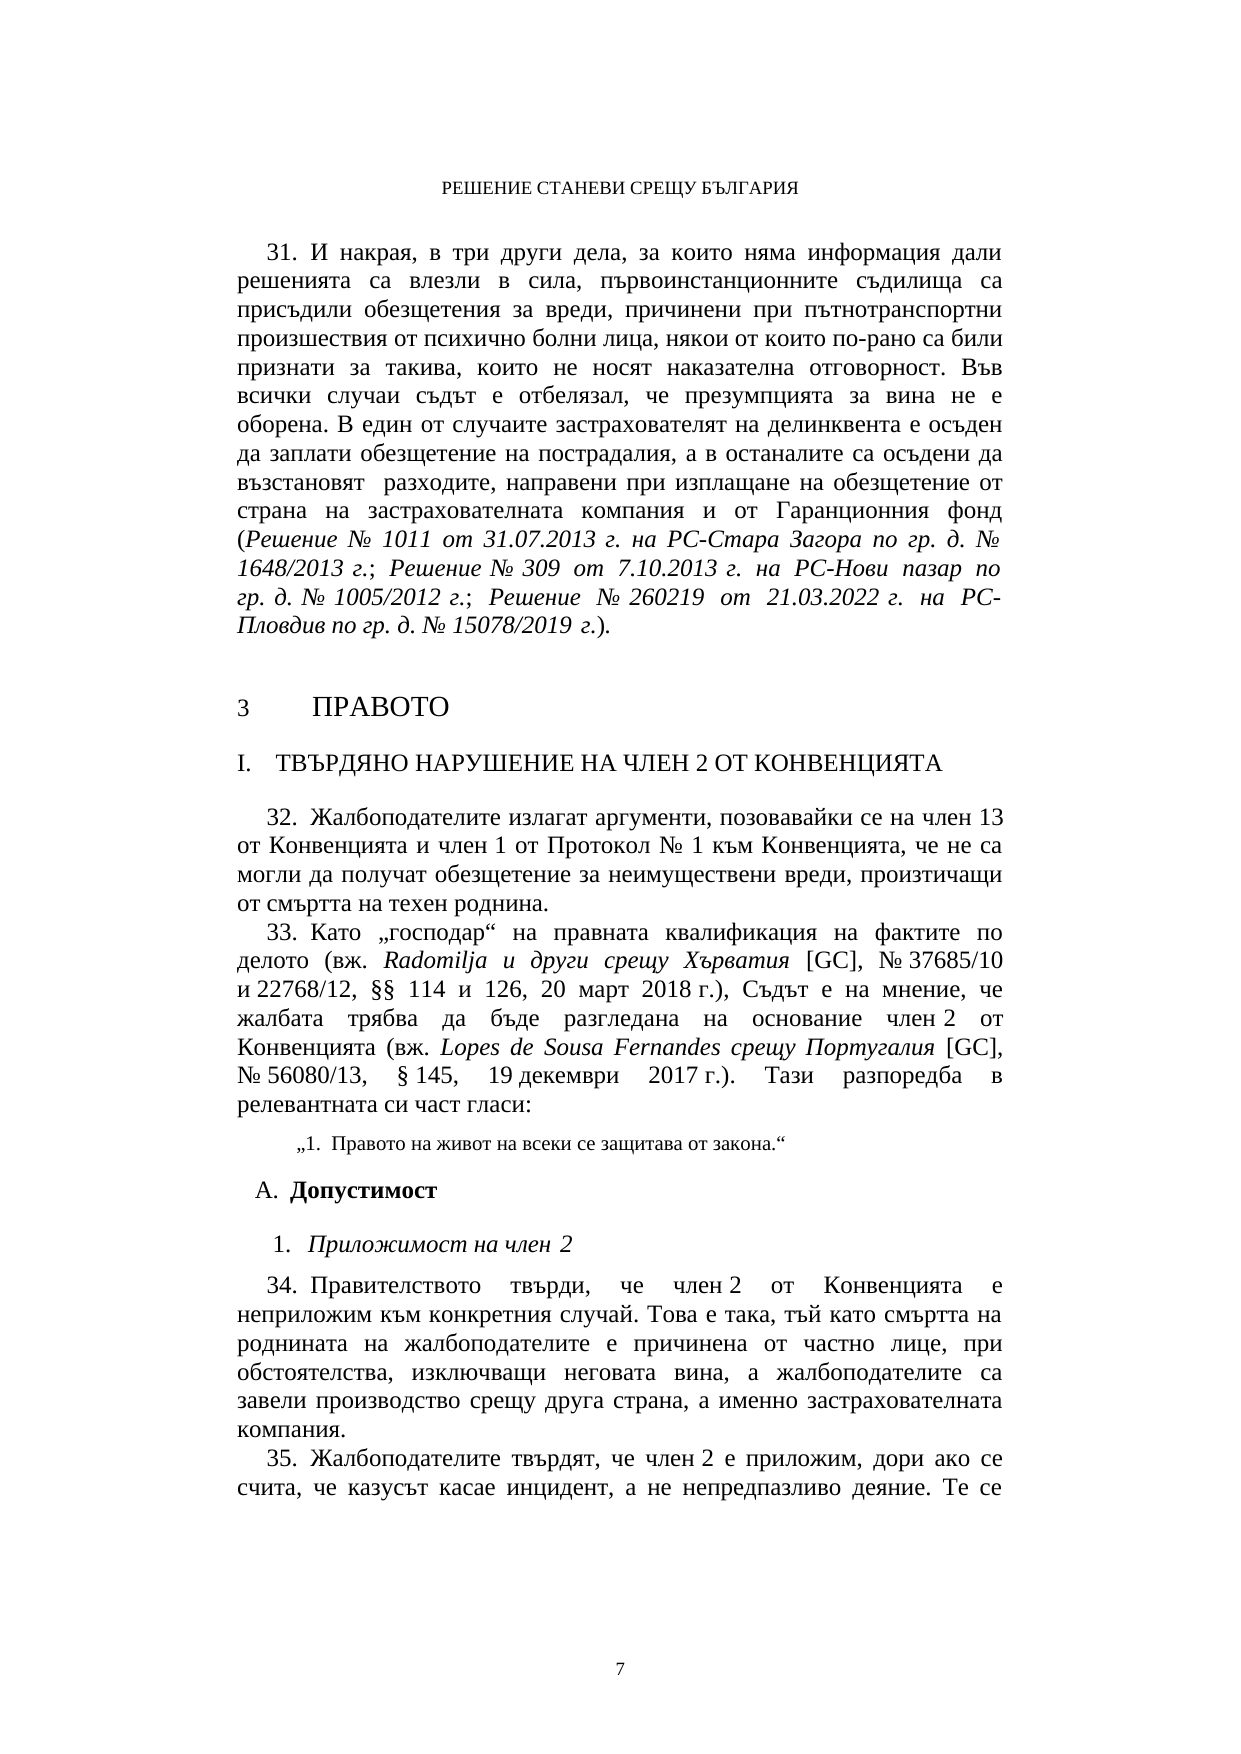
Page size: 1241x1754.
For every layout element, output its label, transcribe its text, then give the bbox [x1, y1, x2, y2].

list Допустимост [254, 1175, 1003, 1204]
list ПРАВОТО [237, 689, 1003, 723]
list Приложимост на член 2 [272, 1229, 1003, 1258]
text 31. И накрая, в три други дела, за които няма информация дали решенията са влезли в сила, първоинстанционните съдилища са присъдили обезщетения за вреди, причинени при пътнотранспортни произшествия от психично болни лица, някои от които по-рано са били признати за такива, които не носят наказателна отговорност. Във всички случаи съдът е отбелязал, че презумпцията за вина не е оборена. В един от случаите застрахователят на делинквента е осъден да заплати обезщетение на пострадалия, а в останалите са осъдени да възстановят разходите, направени при изплащане на обезщетение от страна на застрахователната компания и от Гаранционния фонд (Решение № 1011 от 31.07.2013 г. на РС-Стара Загора по гр. д. № 1648/2013 г.; Решение № 309 от 7.10.2013 г. на РС-Нови пазар по гр. д. № 1005/2012 г.; Решение № 260219 от 21.03.2022 г. на РС-Пловдив по гр. д. № 15078/2019 г.). [237, 237, 1003, 639]
list ТВЪРДЯНО НАРУШЕНИЕ НА ЧЛЕН 2 ОТ КОНВЕНЦИЯТА [237, 748, 1003, 777]
text 32. Жалбоподателите излагат аргументи, позовавайки се на член 13 от Конвенцията и член 1 от Протокол № 1 към Конвенцията, че не са могли да получат обезщетение за неимуществени вреди, произтичащи от смъртта на техен роднина. [237, 802, 1003, 917]
text 34. Правителството твърди, че член 2 от Конвенцията е неприложим към конкретния случай. Това е така, тъй като смъртта на роднината на жалбоподателите е причинена от частно лице, при обстоятелства, изключващи неговата вина, а жалбоподателите са завели производство срещу друга страна, а именно застрахователната компания. [237, 1270, 1003, 1443]
text „1. Правото на живот на всеки се защитава от закона.“ [281, 1130, 1003, 1154]
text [237, 1443, 1003, 1500]
text 33. Като „господар“ на правната квалификация на фактите по делото (вж. Radomilja и други срещу Хърватия [GC], № 37685/10 и 22768/12, §§ 114 и 126, 20 март 2018 г.), Съдът е на мнение, че жалбата трябва да бъде разгледана на основание член 2 от Конвенцията (вж. Lopes de Sousa Fernandes срещу Португалия [GC], № 56080/13, § 145, 19 декември 2017 г.). Тази разпоредба в релевантната си част гласи: [237, 917, 1003, 1118]
